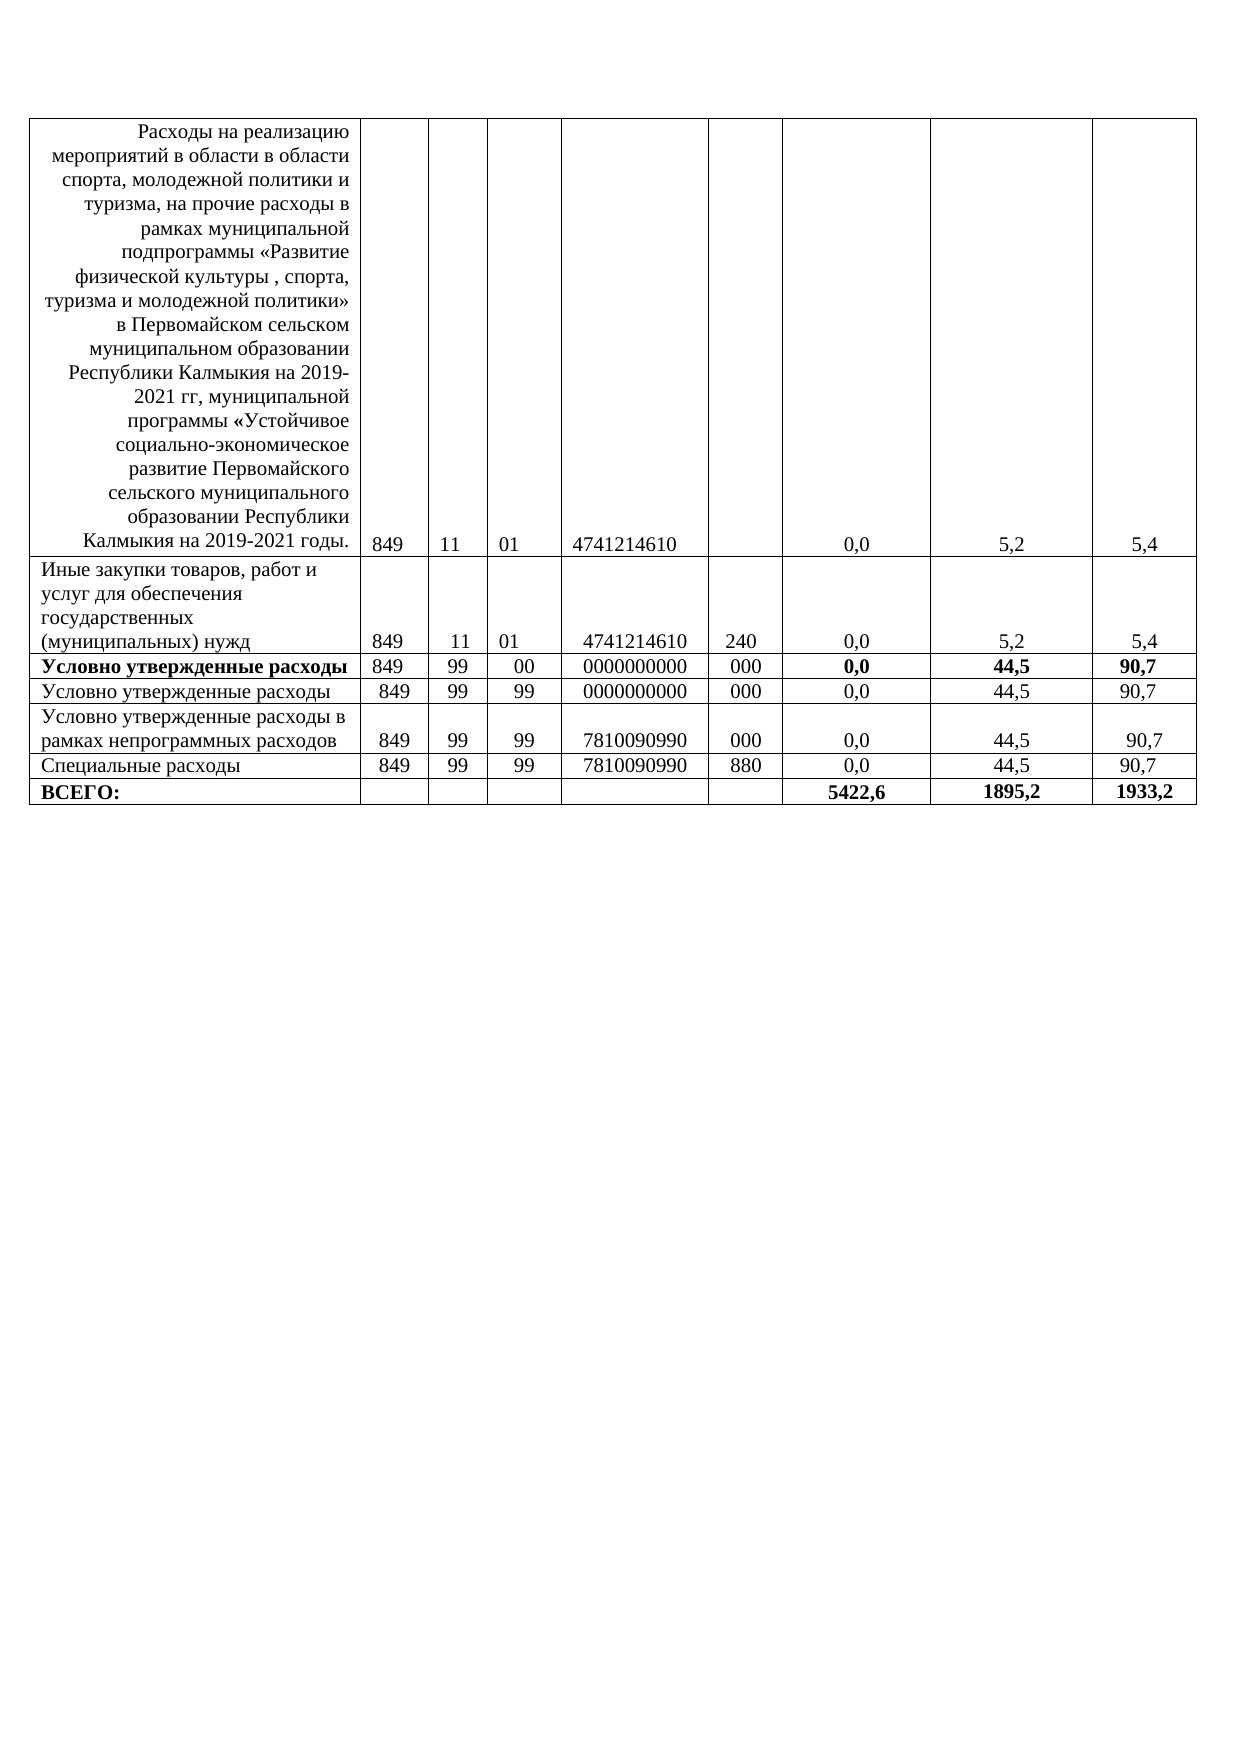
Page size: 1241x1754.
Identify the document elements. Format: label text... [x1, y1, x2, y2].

table_cell 849 [361, 679, 428, 703]
table_cell 5,4 [1093, 557, 1196, 653]
table_cell 99 [429, 704, 487, 752]
table_cell Расходы на реализацию мероприятий в области в области спорта, молодежной политики и туризма, на прочие расходы в рамках муниципальной подпрограммы «Развитие физической культуры , спорта, туризма и молодежной политики» в Первомайском сельском муниципальном образовании Республики Калмыкия на 2019-2021 гг, муниципальной программы «Устойчивое социально-экономическое развитие Первомайского сельского муниципального образовании Республики Калмыкия на 2019-2021 годы. [30, 119, 360, 556]
table_cell 01 [488, 119, 561, 556]
table_cell 44,5 [931, 679, 1092, 703]
table_cell 99 [488, 754, 561, 777]
table_cell 5,4 [1093, 119, 1196, 556]
table_cell 44,5 [931, 754, 1092, 777]
table_cell 240 [709, 557, 782, 653]
table_cell 44,5 [931, 704, 1092, 752]
table_cell Условно утвержденные расходы [30, 679, 360, 703]
table_cell [709, 119, 782, 556]
table_cell 99 [429, 679, 487, 703]
table_cell [488, 779, 561, 804]
table_cell 99 [429, 654, 487, 678]
table_cell 849 [361, 754, 428, 777]
table_cell Иные закупки товаров, работ и услуг для обеспечения государственных (муниципальных) нужд [30, 557, 360, 653]
table_cell 0000000000 [562, 654, 708, 678]
table_cell Условно утвержденные расходы [30, 654, 360, 678]
table_cell [429, 779, 487, 804]
table_cell 880 [709, 754, 782, 777]
table_cell 11 [429, 557, 487, 653]
table_cell 7810090990 [562, 754, 708, 777]
table_cell 1895,2 [931, 779, 1092, 804]
table_cell 90,7 [1093, 754, 1196, 777]
table_cell 99 [429, 754, 487, 777]
table_cell 99 [488, 679, 561, 703]
table_cell 01 [488, 557, 561, 653]
table_cell [562, 779, 708, 804]
table_cell 1933,2 [1093, 779, 1196, 804]
table_cell 5,2 [931, 557, 1092, 653]
table_cell 849 [361, 119, 428, 556]
table_cell 90,7 [1093, 679, 1196, 703]
table_cell 4741214610 [562, 119, 708, 556]
table_cell Условно утвержденные расходы в рамках непрограммных расходов [30, 704, 360, 752]
table_cell 000 [709, 679, 782, 703]
table_cell 0,0 [783, 679, 930, 703]
table_cell 000 [709, 704, 782, 752]
table_cell 849 [361, 654, 428, 678]
table_cell Специальные расходы [30, 754, 360, 777]
table_cell 4741214610 [562, 557, 708, 653]
table_cell 90,7 [1093, 704, 1196, 752]
table_cell 849 [361, 704, 428, 752]
table_cell 00 [488, 654, 561, 678]
table_cell 90,7 [1093, 654, 1196, 678]
table_cell 0,0 [783, 754, 930, 777]
table_cell 0,0 [783, 654, 930, 678]
table_cell 11 [429, 119, 487, 556]
table_cell [361, 779, 428, 804]
table_cell 5,2 [931, 119, 1092, 556]
table_cell 0,0 [783, 704, 930, 752]
table_cell 7810090990 [562, 704, 708, 752]
table_cell 849 [361, 557, 428, 653]
table_cell 0,0 [783, 557, 930, 653]
table_cell ВСЕГО: [30, 779, 360, 804]
table_cell 0000000000 [562, 679, 708, 703]
table_cell 5422,6 [783, 779, 930, 804]
table_cell 000 [709, 654, 782, 678]
table_cell 0,0 [783, 119, 930, 556]
table_cell 44,5 [931, 654, 1092, 678]
table_cell [709, 779, 782, 804]
table_cell 99 [488, 704, 561, 752]
